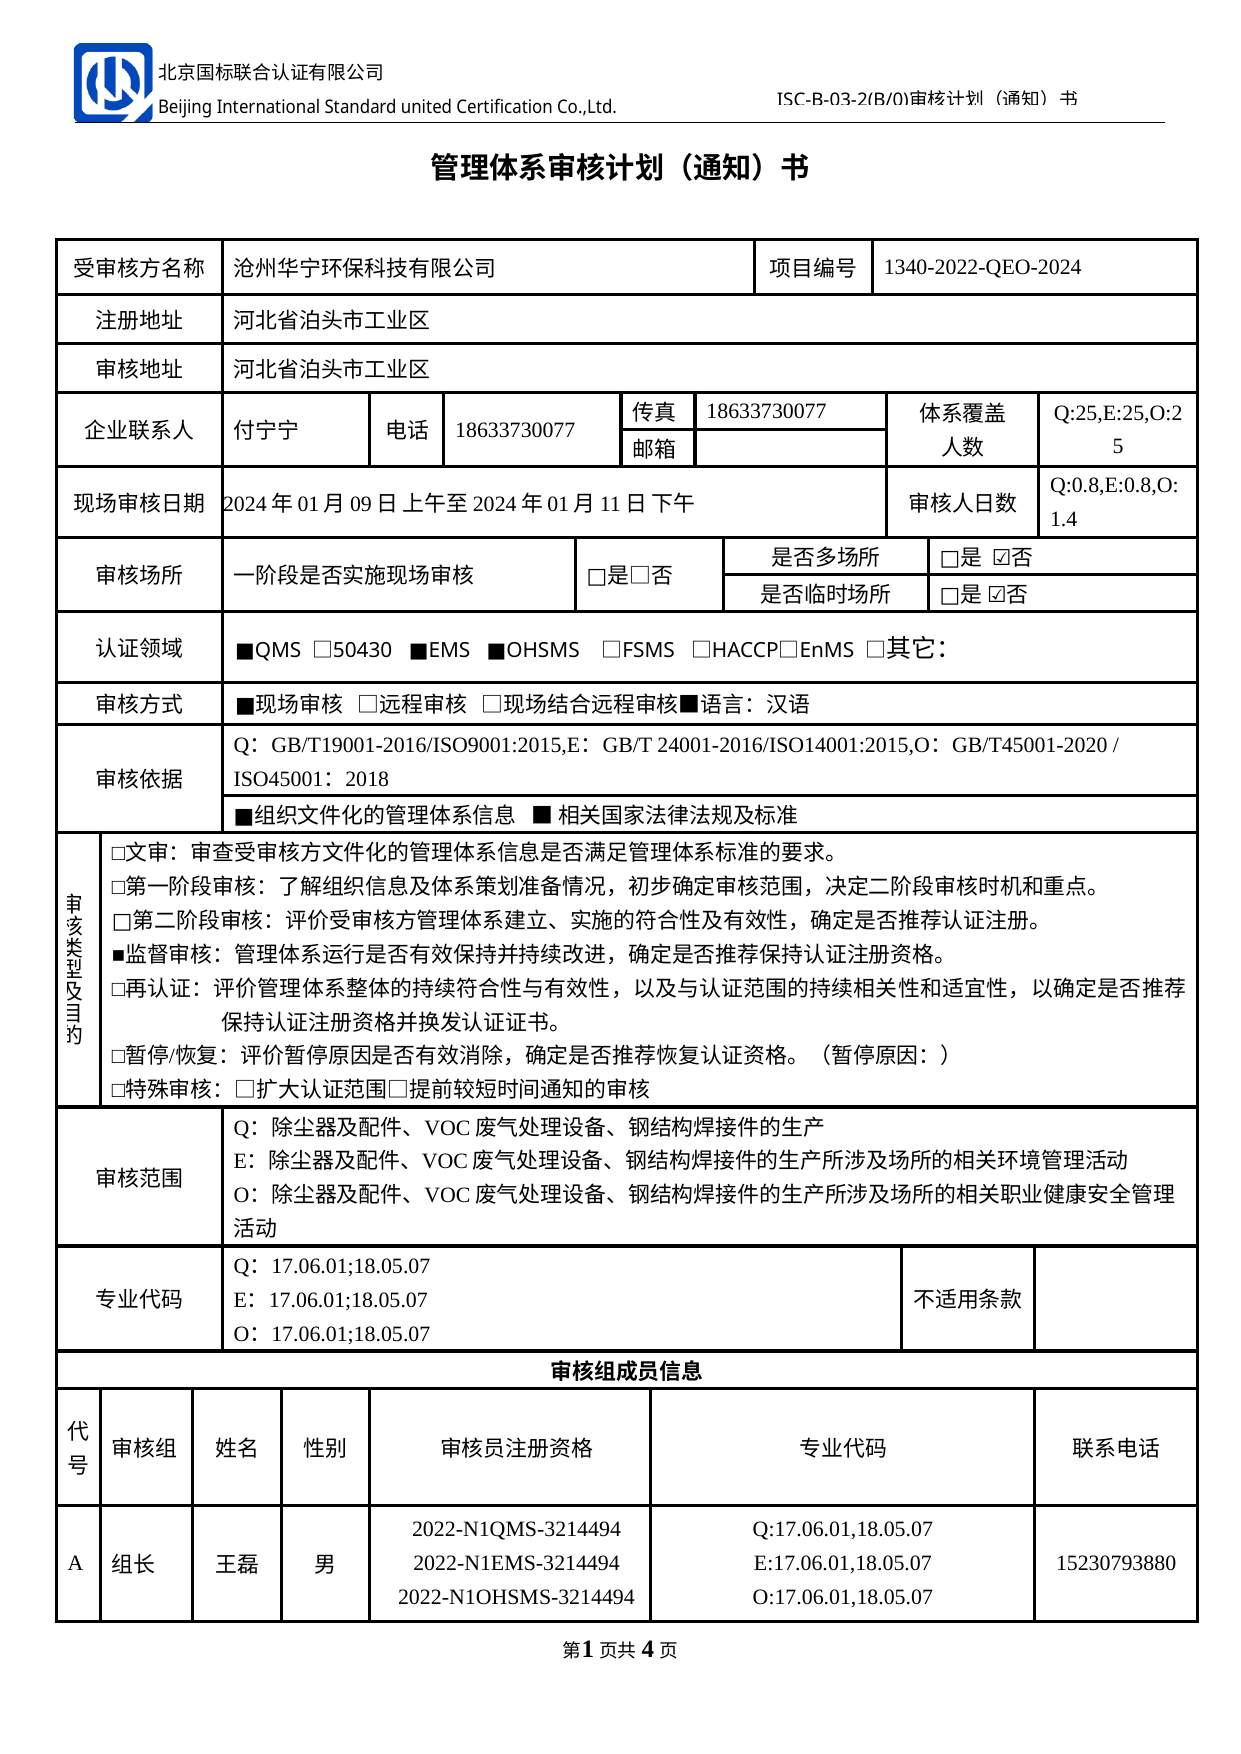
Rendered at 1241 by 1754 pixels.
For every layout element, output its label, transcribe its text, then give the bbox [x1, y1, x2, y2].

table_cell 专业代码 [58, 1248, 221, 1349]
table_cell ■现场审核 □远程审核 □现场结合远程审核■语言：汉语 [224, 684, 1196, 722]
table_cell 审核依据 [58, 726, 221, 831]
table_cell 邮箱 [623, 431, 693, 465]
table_cell 审核组成员信息 [58, 1353, 1196, 1387]
table_cell □是 ☑否 [930, 539, 1196, 573]
table_cell 专业代码 [652, 1390, 1033, 1503]
table_cell ■组织文件化的管理体系信息 ■ 相关国家法律法规及标准 [224, 797, 1196, 831]
table_cell 审核人日数 [888, 468, 1037, 536]
table_cell □文审：审查受审核方文件化的管理体系信息是否满足管理体系标准的要求。 □第一阶段审核：了解组织信息及体系策划准备情况，初步确定审核范围，决定二阶段审核时机和重点。 □第二阶段审核：评价受审核方管理体系建立、实施的符合性及有效性，确定是否推荐认证注册。 ■监督审核：管理体系运行是否有效保持并持续改进，确定是否推荐保持认证注册资格。 □再认证：评价管理体系整体的持续符合性与有效性，以及与认证范围的持续相关性和适宜性，以确定是否推荐保持认证注册资格并换发认证证书。 □暂停/恢复：评价暂停原因是否有效消除，确定是否推荐恢复认证资格。（暂停原因：） □特殊审核：□扩大认证范围□提前较短时间通知的审核 [102, 834, 1196, 1105]
table_cell 审核组 [102, 1390, 191, 1503]
table_cell Q:0.8,E:0.8,O:1.4 [1040, 468, 1196, 536]
table_header 项目编号 [756, 241, 871, 293]
table_cell A [58, 1507, 99, 1619]
table_cell 一阶段是否实施现场审核 [224, 539, 574, 610]
table_cell [1036, 1248, 1196, 1349]
table_cell Q:25,E:25,O:25 [1040, 394, 1196, 465]
table_cell 代号 [58, 1390, 99, 1503]
table_cell 联系电话 [1036, 1390, 1196, 1503]
table_cell 审核员注册资格 [371, 1390, 649, 1503]
table_cell 姓名 [194, 1390, 280, 1503]
table_cell 15230793880 [1036, 1507, 1196, 1619]
table_cell 是否临时场所 [725, 576, 927, 610]
table_cell 河北省泊头市工业区 [224, 345, 1196, 391]
table_cell 审核类型及目的 [58, 834, 99, 1105]
table_cell 2024年01月09日 上午至2024年01月11日 下午 [224, 468, 885, 536]
table_cell ■QMS □50430 ■EMS ■OHSMS □FSMS □HACCP□EnMS □其它： [224, 613, 1196, 681]
table_cell 审核方式 [58, 684, 221, 722]
table_header 受审核方名称 [58, 241, 221, 293]
table_cell 电话 [371, 394, 442, 465]
table_cell 2022-N1QMS-3214494 2022-N1EMS-3214494 2022-N1OHSMS-3214494 [371, 1507, 649, 1619]
table_cell 性别 [283, 1390, 368, 1503]
table_header 沧州华宁环保科技有限公司 [224, 241, 753, 293]
table_cell 不适用条款 [903, 1248, 1033, 1349]
table_cell 企业联系人 [58, 394, 221, 465]
table_cell 体系覆盖 人数 [888, 394, 1037, 465]
table_cell 是否多场所 [725, 539, 927, 573]
table_cell 男 [283, 1507, 368, 1619]
table_cell Q：除尘器及配件、VOC废气处理设备、钢结构焊接件的生产 E：除尘器及配件、VOC废气处理设备、钢结构焊接件的生产所涉及场所的相关环境管理活动 O：除尘器及配件、VOC废气处理设备、钢结构焊接件的生产所涉及场所的相关职业健康安全管理活动 [224, 1109, 1196, 1244]
table_cell 付宁宁 [224, 394, 368, 465]
table_cell 18633730077 [697, 394, 885, 428]
table_cell Q：17.06.01;18.05.07 E：17.06.01;18.05.07 O：17.06.01;18.05.07 [224, 1248, 900, 1349]
table_cell 王磊 [194, 1507, 280, 1619]
text 管理体系审核计划（通知）书 [75, 131, 1165, 199]
table_cell 认证领域 [58, 613, 221, 681]
table_cell 现场审核日期 [58, 468, 221, 536]
table_cell □是 ☑否 [930, 576, 1196, 610]
table_header 1340-2022-QEO-2024 [874, 241, 1196, 293]
table_cell 注册地址 [58, 296, 221, 342]
table_cell 18633730077 [445, 394, 619, 465]
table_cell 审核地址 [58, 345, 221, 391]
table_cell [697, 431, 885, 465]
table_cell Q:17.06.01,18.05.07 E:17.06.01,18.05.07 O:17.06.01,18.05.07 [652, 1507, 1033, 1619]
table_cell □是□否 [577, 539, 722, 610]
picture [73, 43, 153, 123]
table_cell 传真 [623, 394, 693, 428]
table_cell Q：GB/T19001-2016/ISO9001:2015,E：GB/T 24001-2016/ISO14001:2015,O：GB/T45001-2020 / ISO45001：2018 [224, 726, 1196, 793]
table_cell 审核范围 [58, 1109, 221, 1244]
table_cell 审核场所 [58, 539, 221, 610]
table_cell 组长 [102, 1507, 191, 1619]
table_cell 河北省泊头市工业区 [224, 296, 1196, 342]
